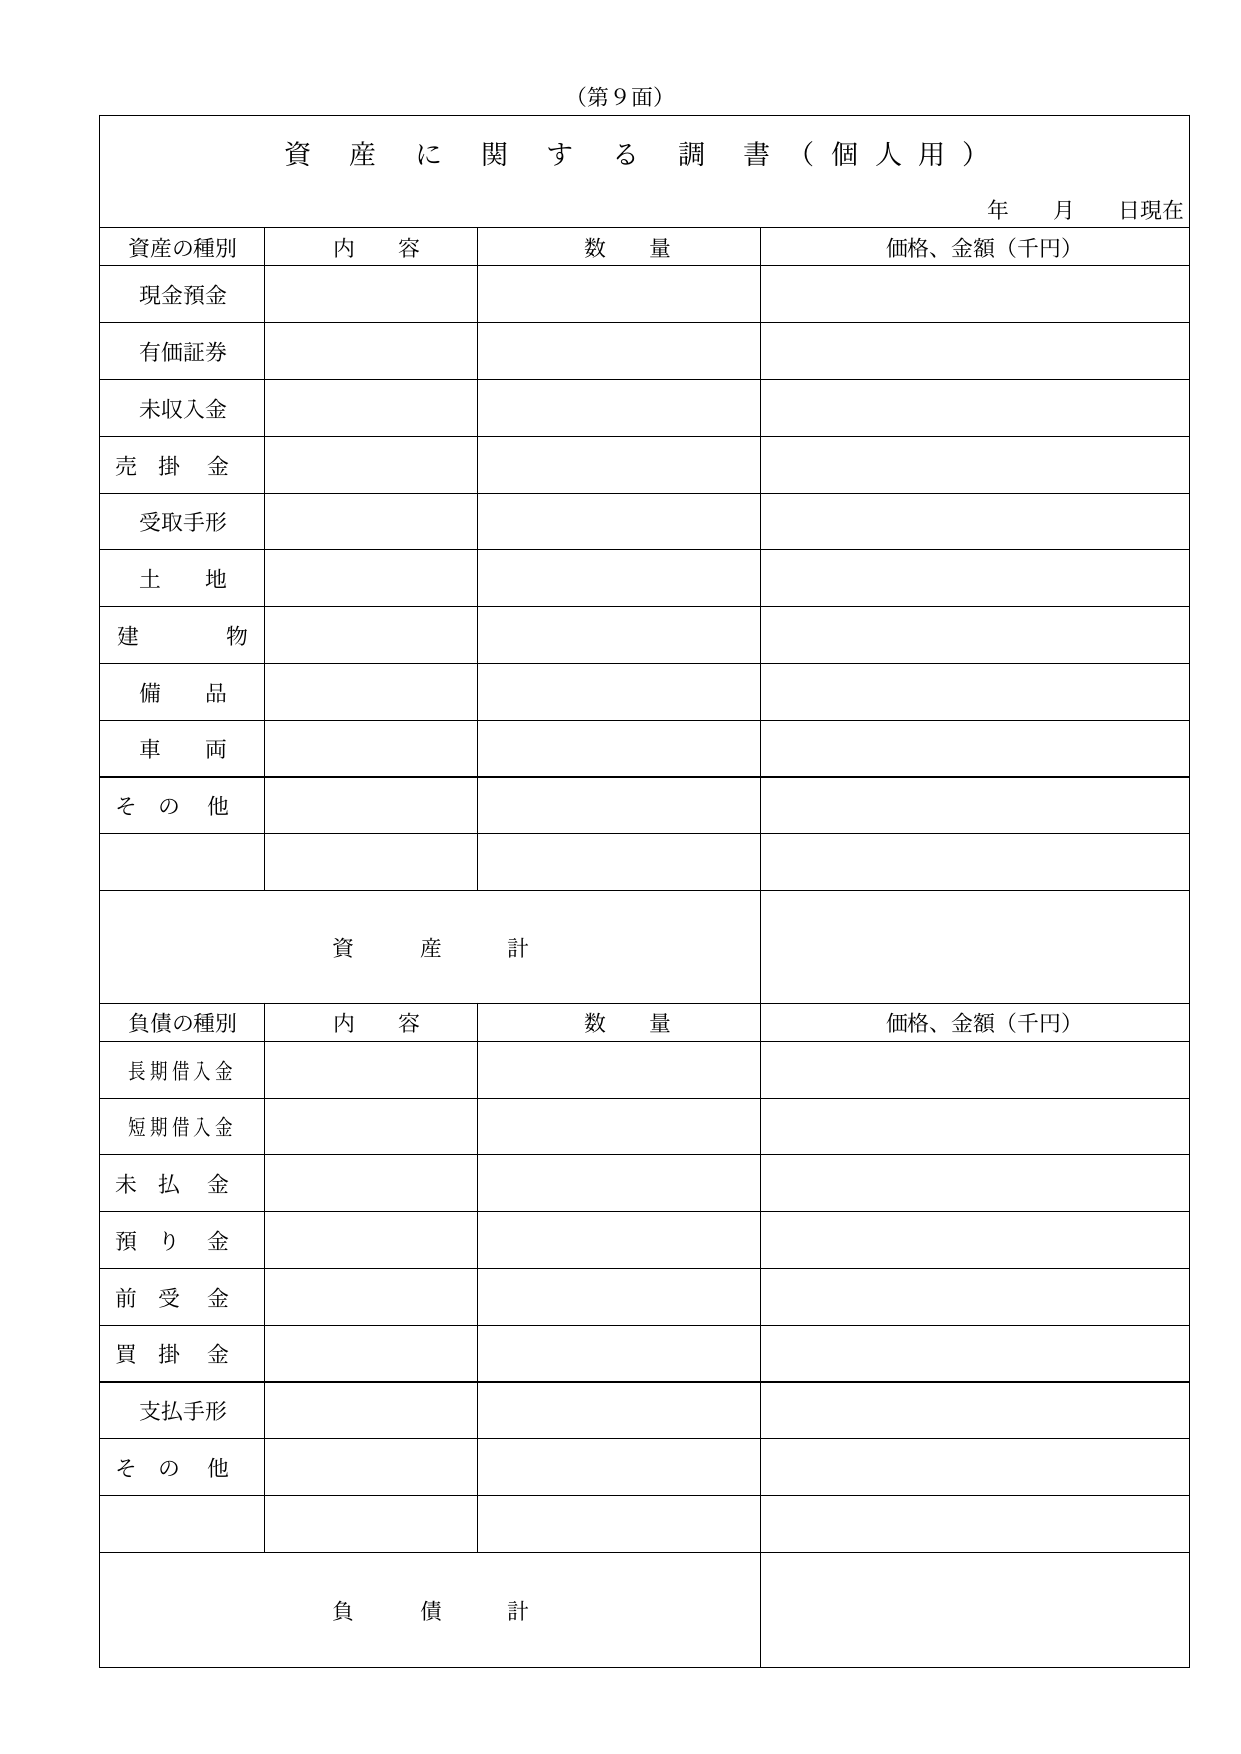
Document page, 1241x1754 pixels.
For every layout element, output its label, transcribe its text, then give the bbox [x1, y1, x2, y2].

table_cell 支払手形 [100, 1383, 264, 1438]
table_cell [265, 1439, 477, 1495]
table_cell [761, 550, 1189, 606]
table_cell [478, 494, 760, 549]
table_cell [478, 1099, 760, 1154]
table_cell [761, 1326, 1189, 1381]
table_cell [761, 778, 1189, 833]
table_cell [761, 1212, 1189, 1268]
table_cell 数 量 [478, 228, 760, 265]
table_cell その他 [100, 778, 264, 833]
table_cell [265, 550, 477, 606]
table_cell 資 産 計 [100, 891, 760, 1002]
table_cell [265, 437, 477, 492]
table_cell [265, 266, 477, 322]
table_cell [265, 778, 477, 833]
table_cell [265, 1155, 477, 1211]
table_cell [761, 607, 1189, 663]
table_cell 備 品 [100, 664, 264, 719]
table_cell [478, 380, 760, 436]
table_cell [100, 1496, 264, 1552]
table_cell 未収入金 [100, 380, 264, 436]
table_cell [478, 607, 760, 663]
table_cell [761, 437, 1189, 492]
table_cell [761, 664, 1189, 719]
table_cell [478, 1212, 760, 1268]
table_cell 未払金 [100, 1155, 264, 1211]
table_cell [761, 380, 1189, 436]
table_cell [478, 323, 760, 379]
table_cell 車 両 [100, 721, 264, 776]
table_cell [265, 664, 477, 719]
table_cell [265, 1212, 477, 1268]
table_cell [478, 1269, 760, 1324]
table_cell [761, 1496, 1189, 1552]
table_cell [761, 1553, 1189, 1667]
table_cell [478, 834, 760, 890]
table_cell [265, 1269, 477, 1324]
table_cell [761, 266, 1189, 322]
table_cell 前受金 [100, 1269, 264, 1324]
table_cell [265, 721, 477, 776]
table_cell 現金預金 [100, 266, 264, 322]
table_cell 建 物 [100, 607, 264, 663]
table_cell [761, 1155, 1189, 1211]
table_cell [265, 494, 477, 549]
table_cell [478, 721, 760, 776]
table_cell 買掛金 [100, 1326, 264, 1381]
table_cell 短期借入金 [100, 1099, 264, 1154]
table_cell [265, 1383, 477, 1438]
table_cell 有価証券 [100, 323, 264, 379]
table_cell 価格、金額（千円） [761, 1004, 1189, 1041]
table_cell [100, 834, 264, 890]
table_cell 売掛金 [100, 437, 264, 492]
table_cell [478, 437, 760, 492]
table_cell [265, 834, 477, 890]
table_cell [478, 778, 760, 833]
table_cell [265, 1099, 477, 1154]
table_cell 預り金 [100, 1212, 264, 1268]
table_cell [265, 323, 477, 379]
table_cell [265, 1042, 477, 1097]
table_cell 負 債 計 [100, 1553, 760, 1667]
table_cell [761, 891, 1189, 1002]
text （第９面） [84, 77, 1156, 114]
table_cell [478, 1326, 760, 1381]
table_cell その他 [100, 1439, 264, 1495]
table_cell [761, 721, 1189, 776]
table_cell [478, 266, 760, 322]
table_cell 内 容 [265, 228, 477, 265]
table_cell [478, 550, 760, 606]
table_cell [761, 1439, 1189, 1495]
table_cell [761, 1042, 1189, 1097]
table_header 資 産 に 関 す る 調 書（個人用） 年 月 日現在 [100, 116, 1189, 227]
table_cell 受取手形 [100, 494, 264, 549]
table_cell [761, 1099, 1189, 1154]
table_cell [265, 1326, 477, 1381]
table_cell [761, 323, 1189, 379]
table_cell [761, 1269, 1189, 1324]
table_cell [478, 1155, 760, 1211]
table_cell 内 容 [265, 1004, 477, 1041]
table_cell 資産の種別 [100, 228, 264, 265]
table_cell [761, 1383, 1189, 1438]
table_cell [761, 494, 1189, 549]
table_cell [265, 1496, 477, 1552]
table_cell [478, 1042, 760, 1097]
table_cell [478, 1383, 760, 1438]
table_cell [478, 1496, 760, 1552]
table_cell [265, 607, 477, 663]
table_cell 価格、金額（千円） [761, 228, 1189, 265]
table_cell 土 地 [100, 550, 264, 606]
table_cell [265, 380, 477, 436]
table_cell [478, 664, 760, 719]
table_cell [478, 1439, 760, 1495]
table_cell 数 量 [478, 1004, 760, 1041]
table_cell [761, 834, 1189, 890]
table_cell 長期借入金 [100, 1042, 264, 1097]
table_cell 負債の種別 [100, 1004, 264, 1041]
